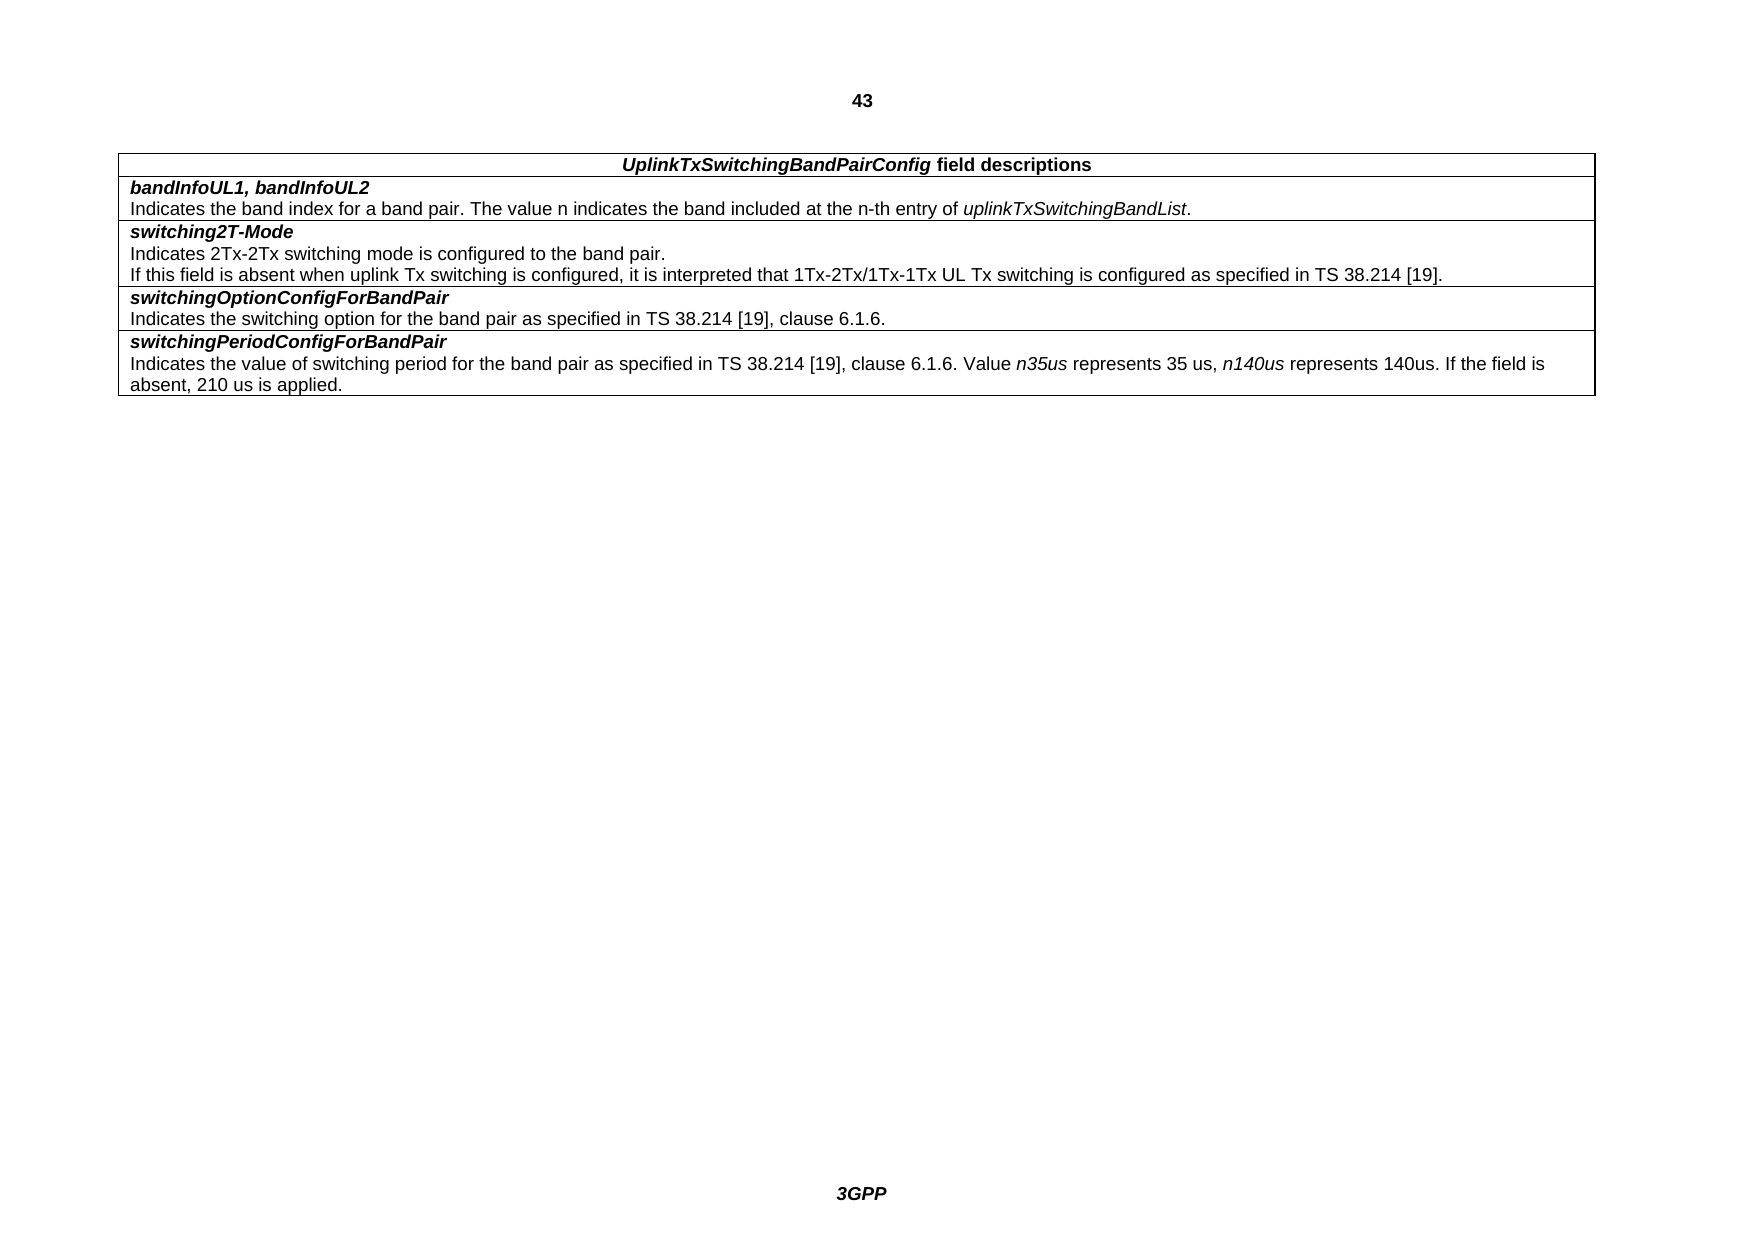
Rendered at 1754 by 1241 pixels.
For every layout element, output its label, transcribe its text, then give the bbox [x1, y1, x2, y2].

table_cell bandInfoUL1, bandInfoUL2 Indicates the band index for a band pair. The value n indicates the band included at the n-th entry of uplinkTxSwitchingBandList. [119, 177, 1594, 220]
table_header UplinkTxSwitchingBandPairConfig field descriptions [119, 154, 1594, 176]
table_cell switchingOptionConfigForBandPair Indicates the switching option for the band pair as specified in TS 38.214 [19], clause 6.1.6. [119, 287, 1594, 330]
table_cell switching2T-Mode Indicates 2Tx-2Tx switching mode is configured to the band pair. If this field is absent when uplink Tx switching is configured, it is interpreted that 1Tx-2Tx/1Tx-1Tx UL Tx switching is configured as specified in TS 38.214 [19]. [119, 221, 1594, 286]
table_cell switchingPeriodConfigForBandPair Indicates the value of switching period for the band pair as specified in TS 38.214 [19], clause 6.1.6. Value n35us represents 35 us, n140us represents 140us. If the field is absent, 210 us is applied. [119, 331, 1594, 395]
